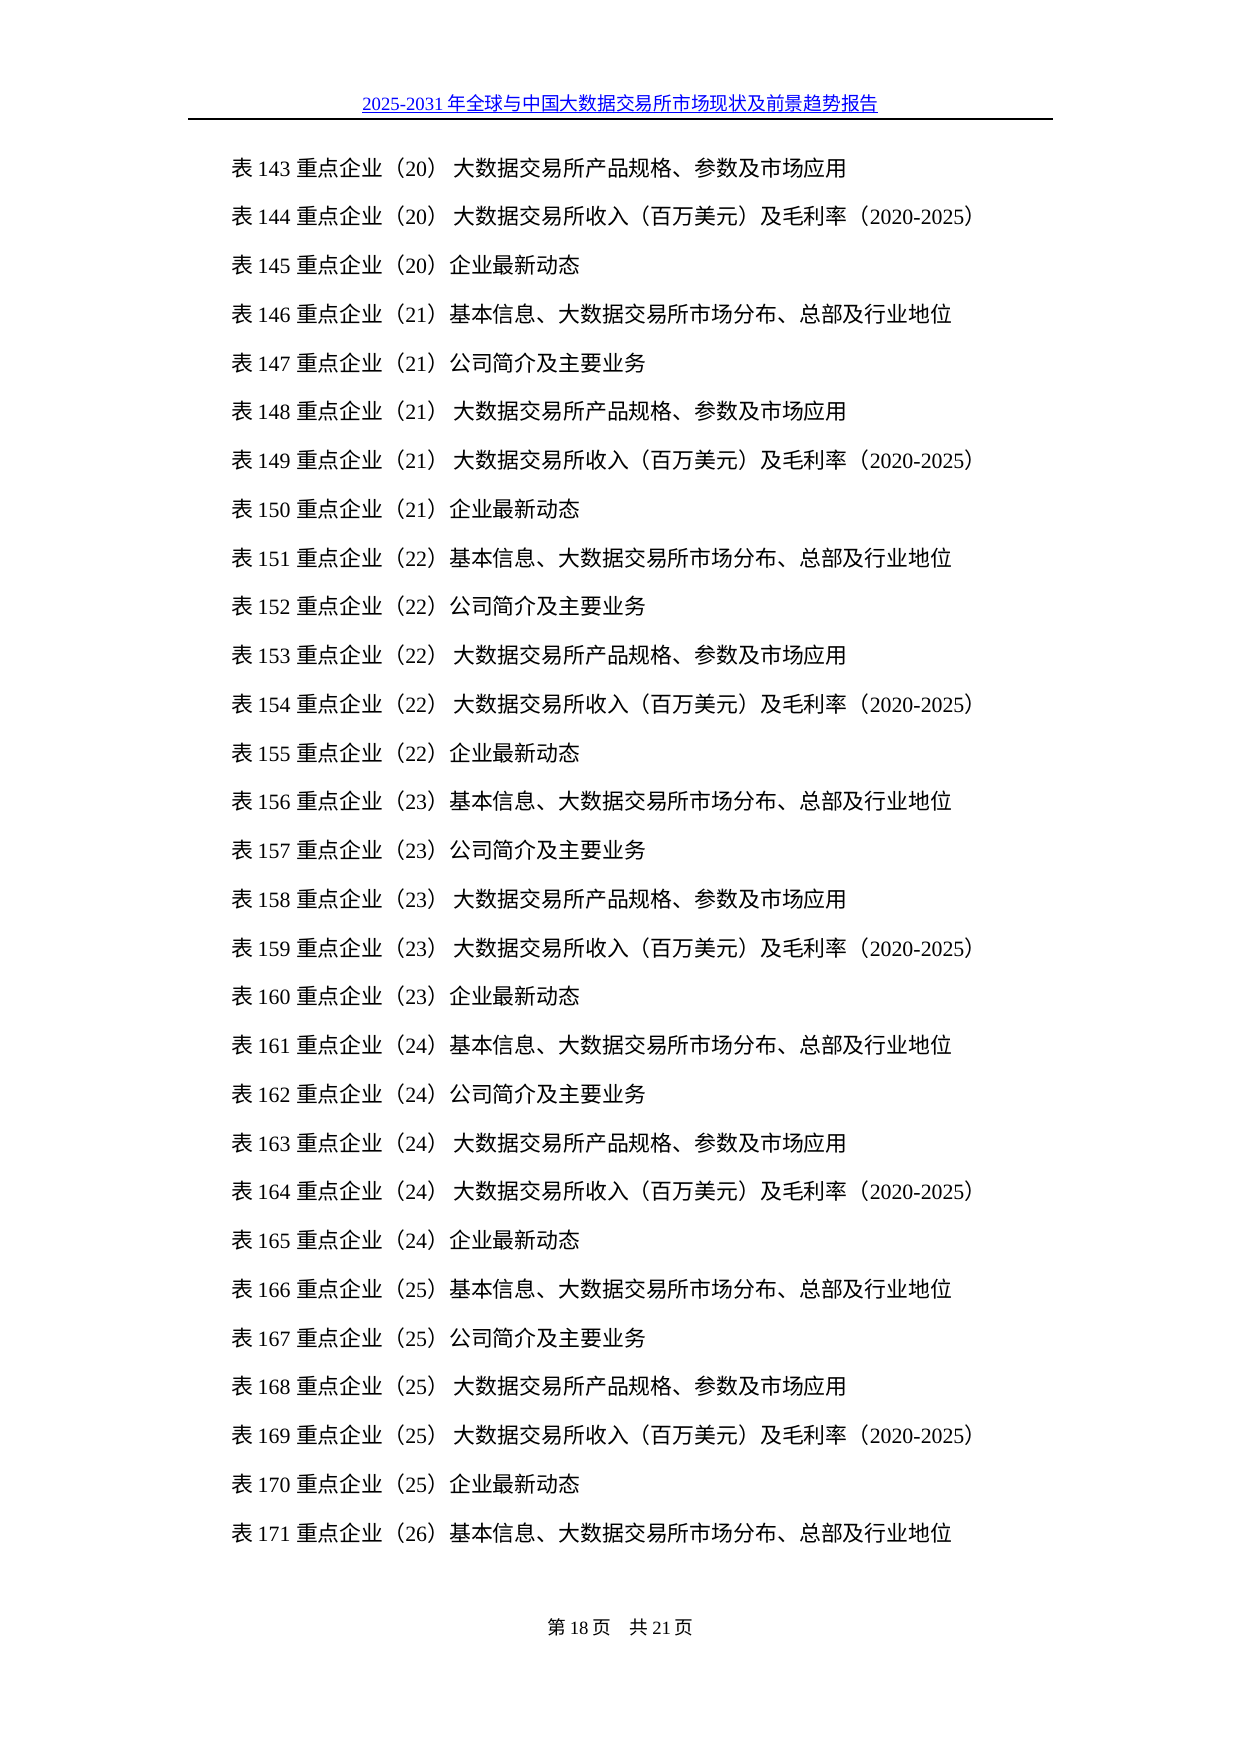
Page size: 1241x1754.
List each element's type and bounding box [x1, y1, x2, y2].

text [187, 150, 1053, 1548]
